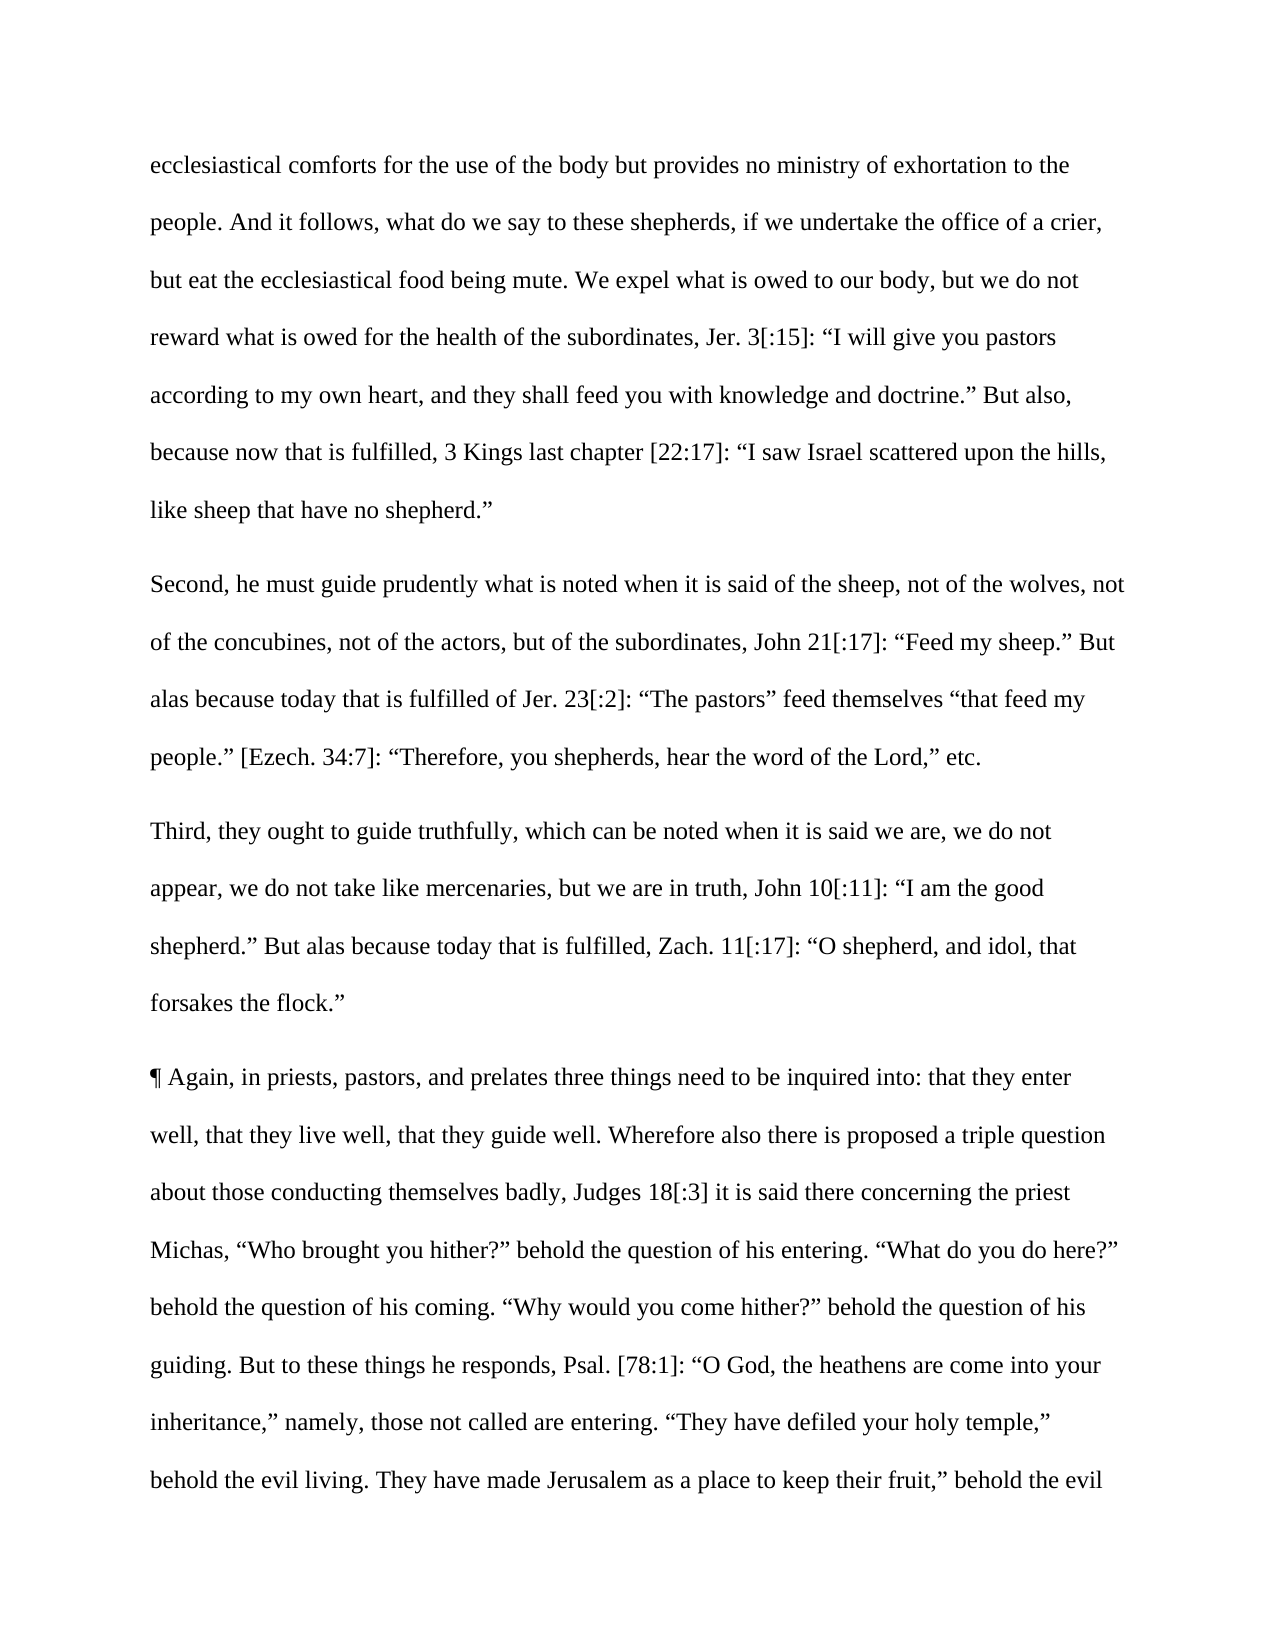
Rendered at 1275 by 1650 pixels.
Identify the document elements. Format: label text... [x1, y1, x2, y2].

text Third, they ought to guide truthfully, which can be noted when it is said we are, we do not appear, we do not take like mercenaries, but we are in truth, John 10[:11]: “I am the good shepherd.” But alas because today that is fulfilled, Zach. 11[:17]: “O shepherd, and idol, that forsakes the flock.” [150, 816, 1125, 1017]
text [150, 1062, 1125, 1494]
text Second, he must guide prudently what is noted when it is said of the sheep, not of the wolves, not of the concubines, not of the actors, but of the subordinates, John 21[:17]: “Feed my sheep.” But alas because today that is fulfilled of Jer. 23[:2]: “The pastors” feed themselves “that feed my people.” [Ezech. 34:7]: “Therefore, you shepherds, hear the word of the Lord,” etc. [150, 569, 1125, 770]
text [150, 150, 1125, 524]
